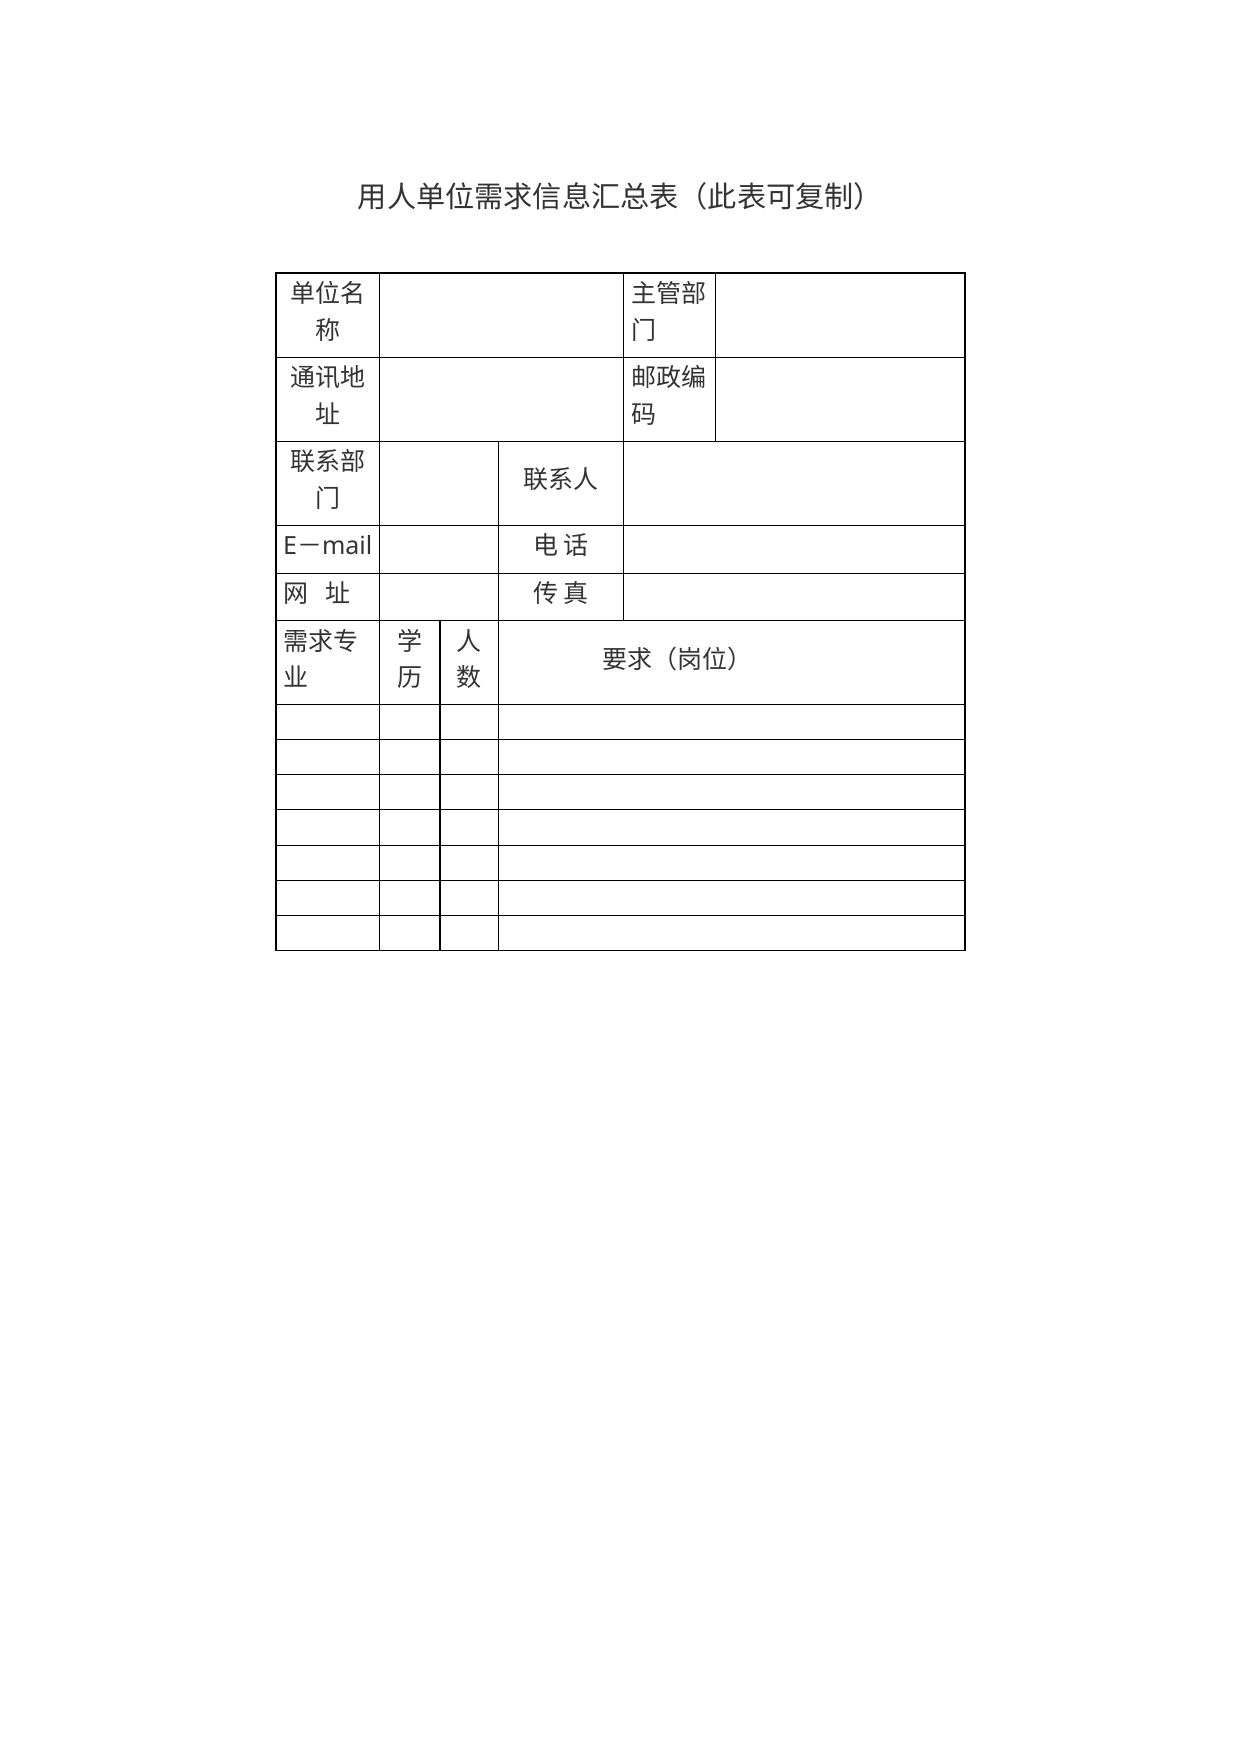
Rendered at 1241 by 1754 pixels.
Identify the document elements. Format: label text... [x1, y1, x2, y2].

table_cell ​ [499, 881, 964, 915]
table_cell ​ [441, 846, 498, 879]
table_cell ​ [624, 574, 964, 620]
table_cell 邮政编码 [624, 358, 715, 441]
table_cell ​ [380, 526, 498, 572]
table_cell ​ [499, 705, 964, 739]
table_cell E－mail [277, 526, 379, 572]
table_cell ​ [624, 526, 964, 572]
table_header 单位名称 [277, 274, 379, 357]
text 用人单位需求信息汇总表（此表可复制） [187, 162, 1053, 227]
table_cell ​ [499, 810, 964, 844]
table_cell ​ [380, 916, 439, 950]
table_cell ​ [499, 775, 964, 809]
table_cell ​ [380, 442, 498, 525]
table_cell ​ [624, 442, 964, 525]
table_cell ​ [380, 705, 439, 739]
table_cell 联系部门 [277, 442, 379, 525]
table_cell ​ [277, 740, 379, 774]
table_cell ​ [441, 705, 498, 739]
table_header ​ [716, 274, 964, 357]
table_cell ​ [441, 881, 498, 915]
table_header ​ [380, 274, 623, 357]
table_cell ​ [380, 740, 439, 774]
table_cell ​ [277, 775, 379, 809]
table_cell ​ [441, 916, 498, 950]
table_cell ​ [716, 358, 964, 441]
table_cell 联系人 [499, 442, 623, 525]
table_cell ​ [380, 775, 439, 809]
table_cell 要求（岗位） [499, 621, 964, 704]
table_cell ​ [277, 846, 379, 879]
table_cell ​ [380, 846, 439, 879]
table_cell 传 真 [499, 574, 623, 620]
table_cell ​ [380, 810, 439, 844]
table_cell ​ [277, 881, 379, 915]
table_cell ​ [441, 775, 498, 809]
table_cell ​ [499, 740, 964, 774]
table_cell ​ [499, 916, 964, 950]
table_cell ​ [380, 574, 498, 620]
table_cell ​ [380, 358, 623, 441]
table_cell 网 址 [277, 574, 379, 620]
table_cell ​ [441, 740, 498, 774]
table_cell ​ [380, 881, 439, 915]
table_cell ​ [499, 846, 964, 879]
table_cell 通讯地址 [277, 358, 379, 441]
table_cell ​ [277, 705, 379, 739]
table_cell 电 话 [499, 526, 623, 572]
table_cell 需求专业 [277, 621, 379, 704]
table_cell ​ [277, 916, 379, 950]
table_cell ​ [441, 810, 498, 844]
table_cell 学历 [380, 621, 439, 704]
table_cell 人数 [441, 621, 498, 704]
table_cell ​ [277, 810, 379, 844]
table_header 主管部门 [624, 274, 715, 357]
